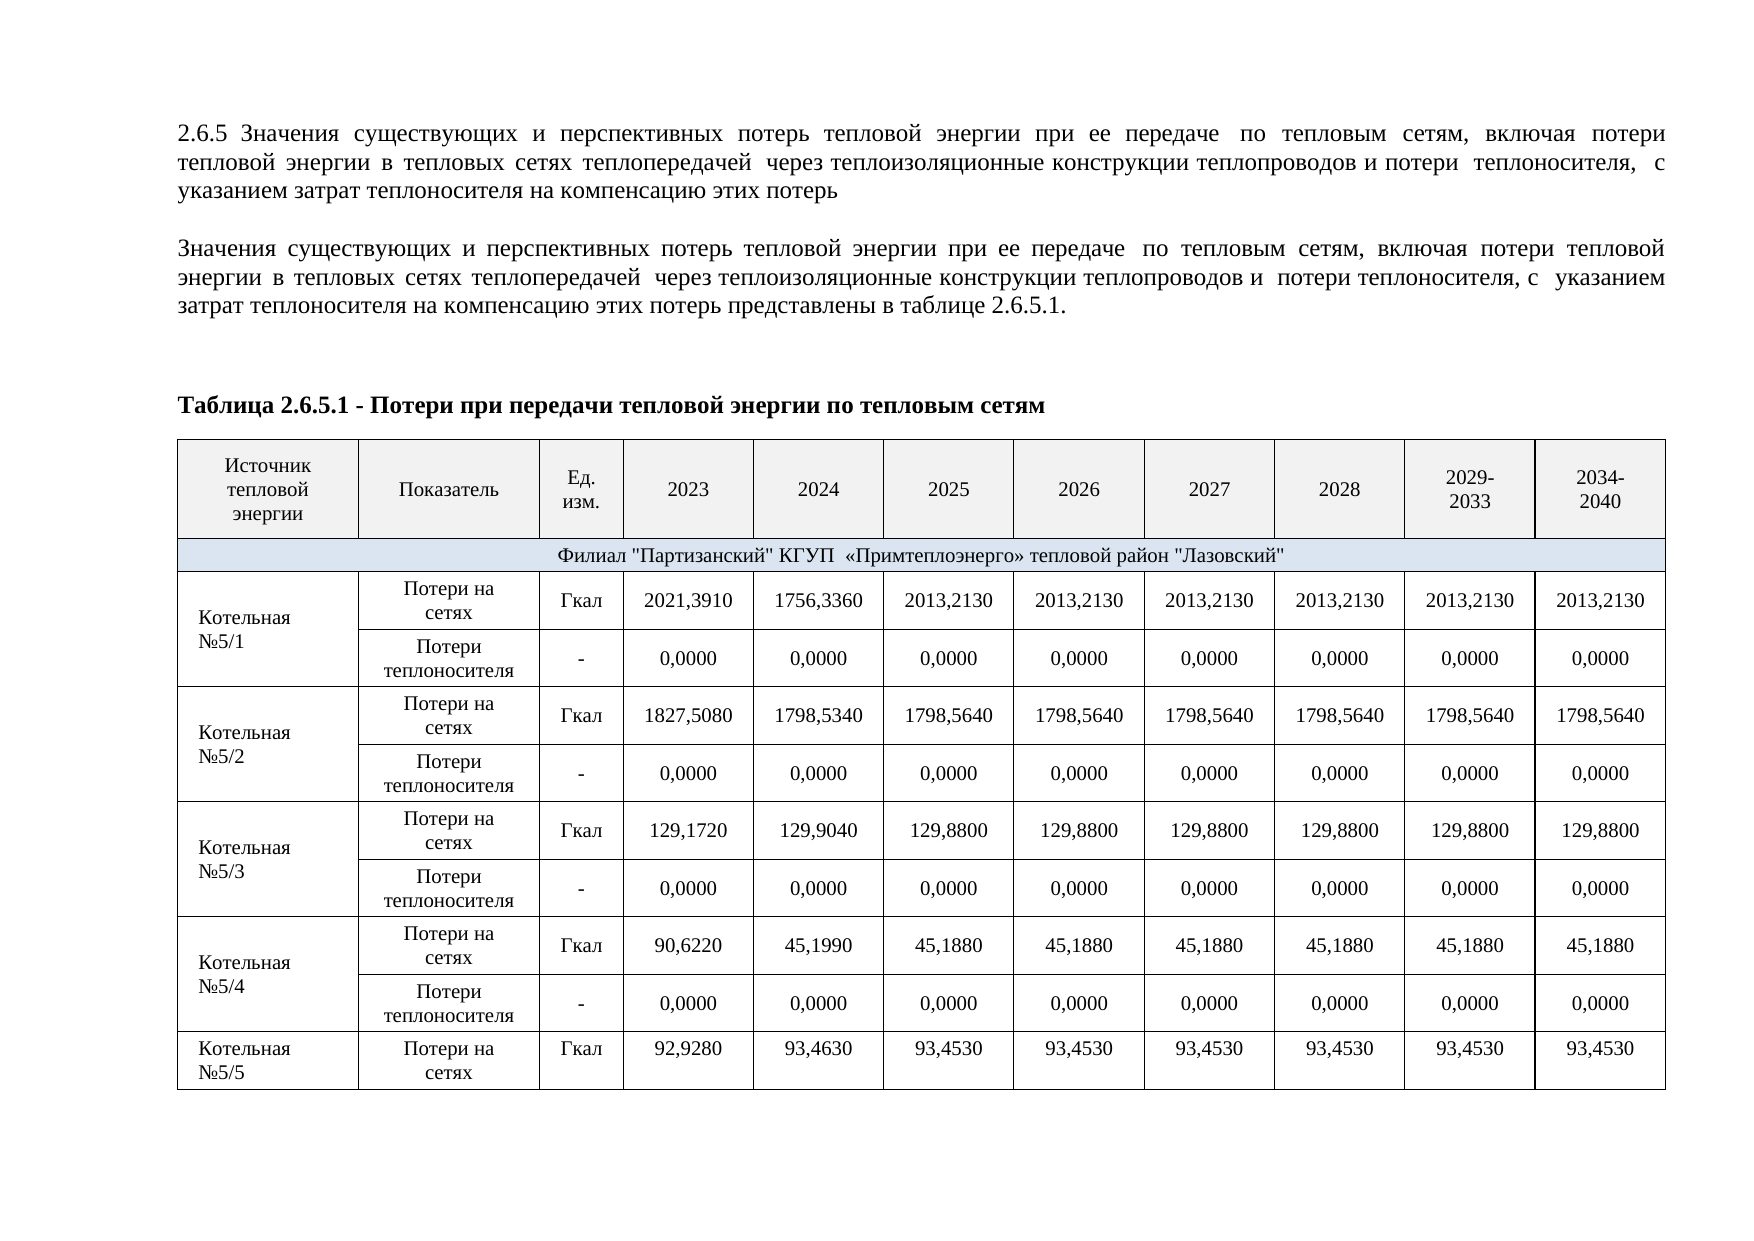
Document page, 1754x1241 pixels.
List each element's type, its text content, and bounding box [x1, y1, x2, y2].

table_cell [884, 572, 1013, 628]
text Таблица 2.6.5.1 - Потери при передачи тепловой энергии по тепловым сетям [177, 390, 1665, 418]
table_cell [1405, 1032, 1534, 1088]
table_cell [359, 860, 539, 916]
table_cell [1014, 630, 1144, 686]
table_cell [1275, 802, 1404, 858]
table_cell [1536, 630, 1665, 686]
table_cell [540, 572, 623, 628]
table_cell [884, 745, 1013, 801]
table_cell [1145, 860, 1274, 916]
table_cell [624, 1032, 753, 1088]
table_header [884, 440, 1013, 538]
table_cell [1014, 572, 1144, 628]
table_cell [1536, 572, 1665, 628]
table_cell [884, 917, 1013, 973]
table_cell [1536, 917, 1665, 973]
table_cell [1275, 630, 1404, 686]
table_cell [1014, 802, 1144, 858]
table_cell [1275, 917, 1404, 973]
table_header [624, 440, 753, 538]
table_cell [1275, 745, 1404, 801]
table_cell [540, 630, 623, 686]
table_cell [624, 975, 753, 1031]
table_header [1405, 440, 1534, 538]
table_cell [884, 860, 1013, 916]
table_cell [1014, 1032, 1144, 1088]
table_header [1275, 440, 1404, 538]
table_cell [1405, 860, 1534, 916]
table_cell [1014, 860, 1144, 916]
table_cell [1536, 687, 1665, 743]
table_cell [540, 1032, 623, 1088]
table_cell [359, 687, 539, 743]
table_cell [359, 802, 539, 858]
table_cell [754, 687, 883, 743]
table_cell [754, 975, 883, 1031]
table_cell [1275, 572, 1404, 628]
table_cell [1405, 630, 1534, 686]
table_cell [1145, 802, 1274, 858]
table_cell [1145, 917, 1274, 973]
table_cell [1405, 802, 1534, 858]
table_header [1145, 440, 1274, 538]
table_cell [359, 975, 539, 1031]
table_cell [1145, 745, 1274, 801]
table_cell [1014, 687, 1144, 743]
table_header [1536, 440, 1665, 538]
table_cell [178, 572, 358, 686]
text Значения существующих и перспективных потерь тепловой энергии при ее передаче по тепловым сетям, включая потери тепловой энергии в тепловых сетях теплопередачей через теплоизоляционные конструкции теплопроводов и потери теплоносителя, с указанием затрат теплоносителя на компенсацию этих потерь представлены в таблице 2.6.5.1. [177, 233, 1665, 319]
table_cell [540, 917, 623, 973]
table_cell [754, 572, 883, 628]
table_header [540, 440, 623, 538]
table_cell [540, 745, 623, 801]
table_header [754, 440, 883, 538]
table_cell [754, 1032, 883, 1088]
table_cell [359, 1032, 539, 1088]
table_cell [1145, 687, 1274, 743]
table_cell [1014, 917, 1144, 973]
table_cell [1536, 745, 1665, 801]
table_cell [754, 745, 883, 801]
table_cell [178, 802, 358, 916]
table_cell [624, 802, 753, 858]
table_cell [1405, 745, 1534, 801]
text 2.6.5 Значения существующих и перспективных потерь тепловой энергии при ее передаче по тепловым сетям, включая потери тепловой энергии в тепловых сетях теплопередачей через теплоизоляционные конструкции теплопроводов и потери теплоносителя, с указанием затрат теплоносителя на компенсацию этих потерь [177, 118, 1665, 204]
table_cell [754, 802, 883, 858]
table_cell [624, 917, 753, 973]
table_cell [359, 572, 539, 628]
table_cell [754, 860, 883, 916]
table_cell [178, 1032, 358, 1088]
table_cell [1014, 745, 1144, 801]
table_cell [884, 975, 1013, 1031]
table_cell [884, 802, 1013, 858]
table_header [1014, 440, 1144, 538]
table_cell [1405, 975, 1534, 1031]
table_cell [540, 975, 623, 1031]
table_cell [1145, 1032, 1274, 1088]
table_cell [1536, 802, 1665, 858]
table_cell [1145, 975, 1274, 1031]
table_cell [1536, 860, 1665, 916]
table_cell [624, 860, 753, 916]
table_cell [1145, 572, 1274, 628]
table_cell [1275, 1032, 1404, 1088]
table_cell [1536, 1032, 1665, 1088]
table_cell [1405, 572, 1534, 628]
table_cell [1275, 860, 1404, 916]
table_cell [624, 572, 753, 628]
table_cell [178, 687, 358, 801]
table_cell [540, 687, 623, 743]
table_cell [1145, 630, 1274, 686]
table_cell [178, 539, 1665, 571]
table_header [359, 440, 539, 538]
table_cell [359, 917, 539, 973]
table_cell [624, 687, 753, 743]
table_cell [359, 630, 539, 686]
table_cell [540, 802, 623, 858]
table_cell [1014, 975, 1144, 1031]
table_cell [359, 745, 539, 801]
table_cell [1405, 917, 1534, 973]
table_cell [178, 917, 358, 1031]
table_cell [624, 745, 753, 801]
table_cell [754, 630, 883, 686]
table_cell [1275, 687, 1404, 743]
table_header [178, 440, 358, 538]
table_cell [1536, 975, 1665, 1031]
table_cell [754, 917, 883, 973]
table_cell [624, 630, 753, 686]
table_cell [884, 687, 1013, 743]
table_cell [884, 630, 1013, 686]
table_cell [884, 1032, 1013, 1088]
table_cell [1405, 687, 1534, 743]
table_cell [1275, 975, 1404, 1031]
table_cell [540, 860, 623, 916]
